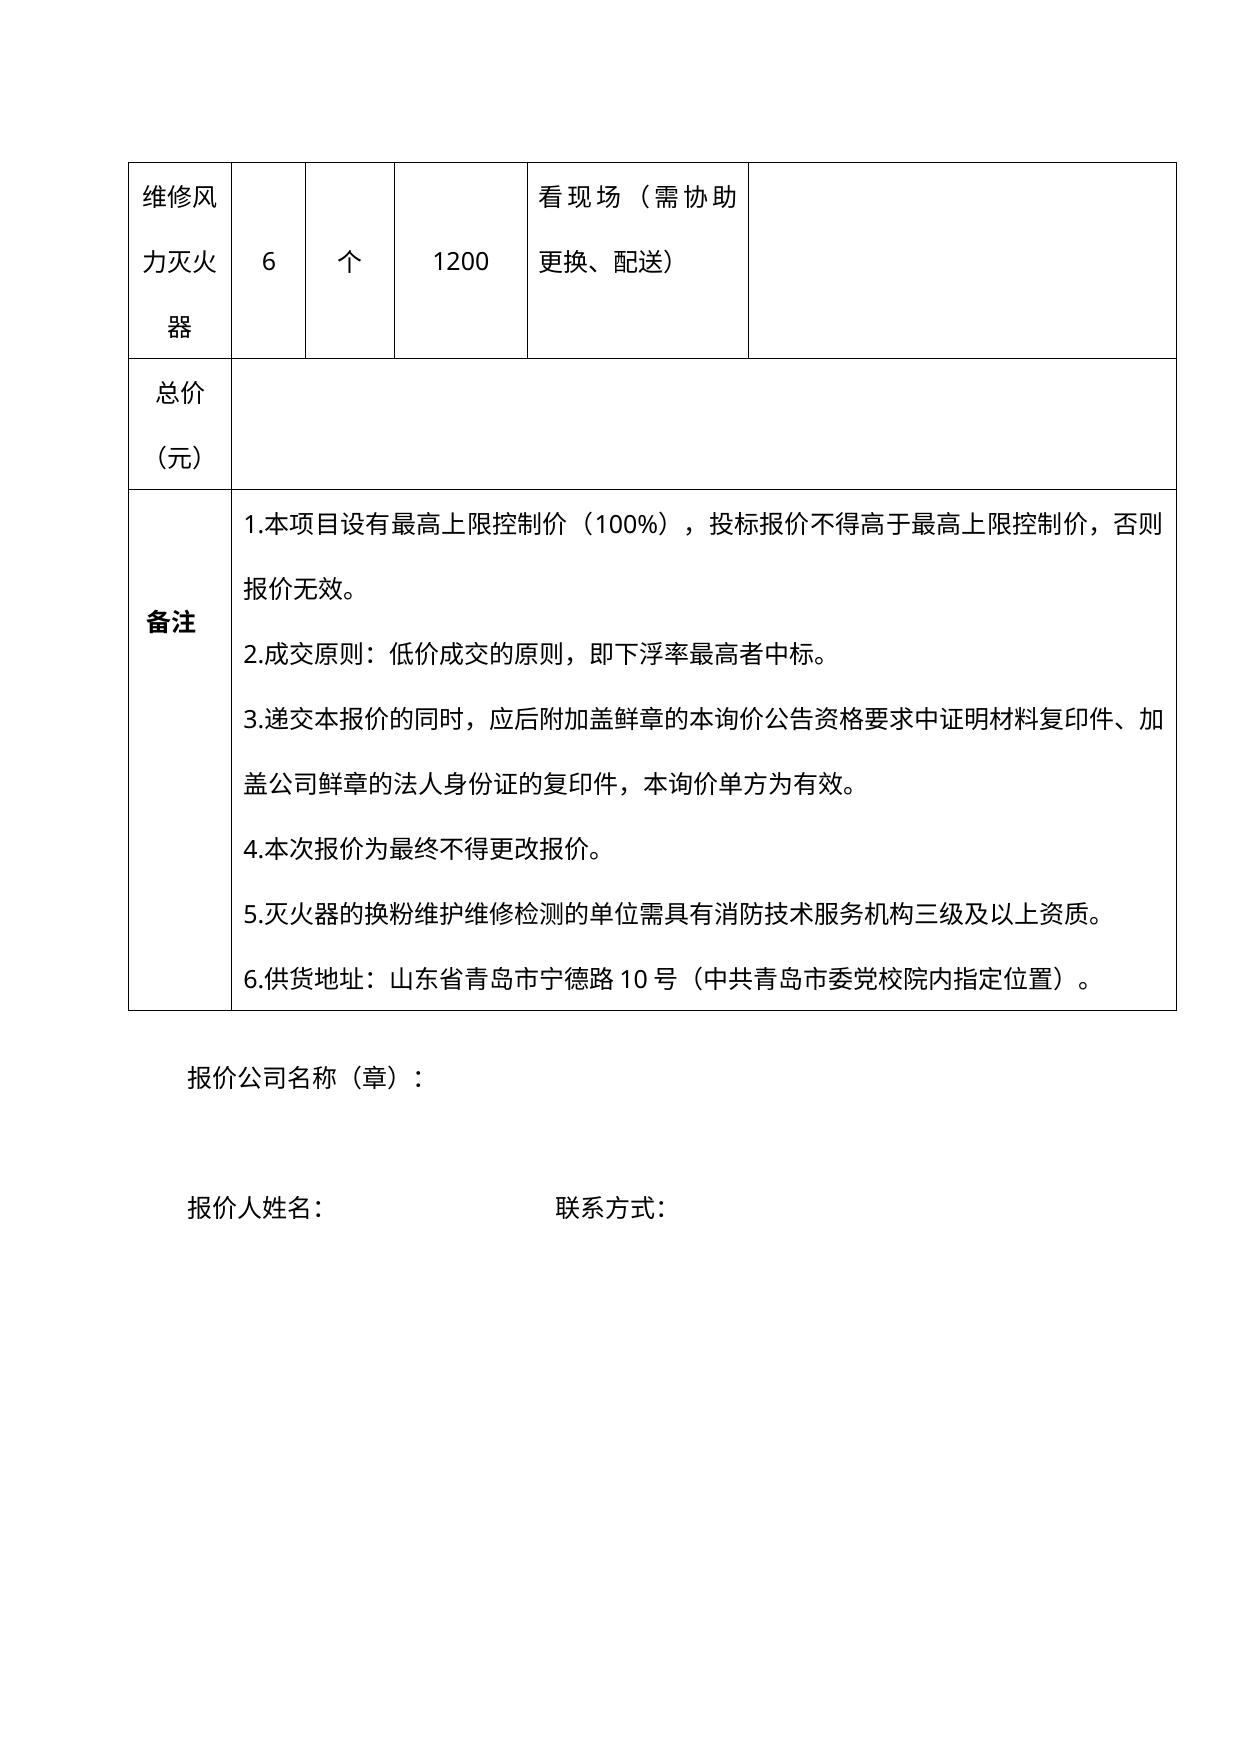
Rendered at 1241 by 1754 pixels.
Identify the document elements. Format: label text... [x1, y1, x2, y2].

table_cell [749, 163, 1176, 358]
table_cell 看现场（需协助更换、配送） [528, 163, 748, 358]
text 报价人姓名： 联系方式： [187, 1174, 1053, 1239]
text 报价公司名称（章）： [187, 1044, 1053, 1109]
table_cell 6 [232, 163, 305, 358]
table_cell 备注 [129, 490, 231, 1010]
table_cell 总价（元） [129, 359, 231, 489]
table_cell [232, 359, 1176, 489]
table_cell 维修风力灭火器 [129, 163, 231, 358]
table_cell 1.本项目设有最高上限控制价（100%），投标报价不得高于最高上限控制价，否则报价无效。 2.成交原则：低价成交的原则，即下浮率最高者中标。 3.递交本报价的同时，应后附加盖鲜章的本询价公告资格要求中证明材料复印件、加盖公司鲜章的法人身份证的复印件，本询价单方为有效。 4.本次报价为最终不得更改报价。 5.灭火器的换粉维护维修检测的单位需具有消防技术服务机构三级及以上资质。 6.供货地址：山东省青岛市宁德路10号（中共青岛市委党校院内指定位置）。 [232, 490, 1176, 1010]
table_cell 1200 [395, 163, 527, 358]
table_cell 个 [306, 163, 394, 358]
